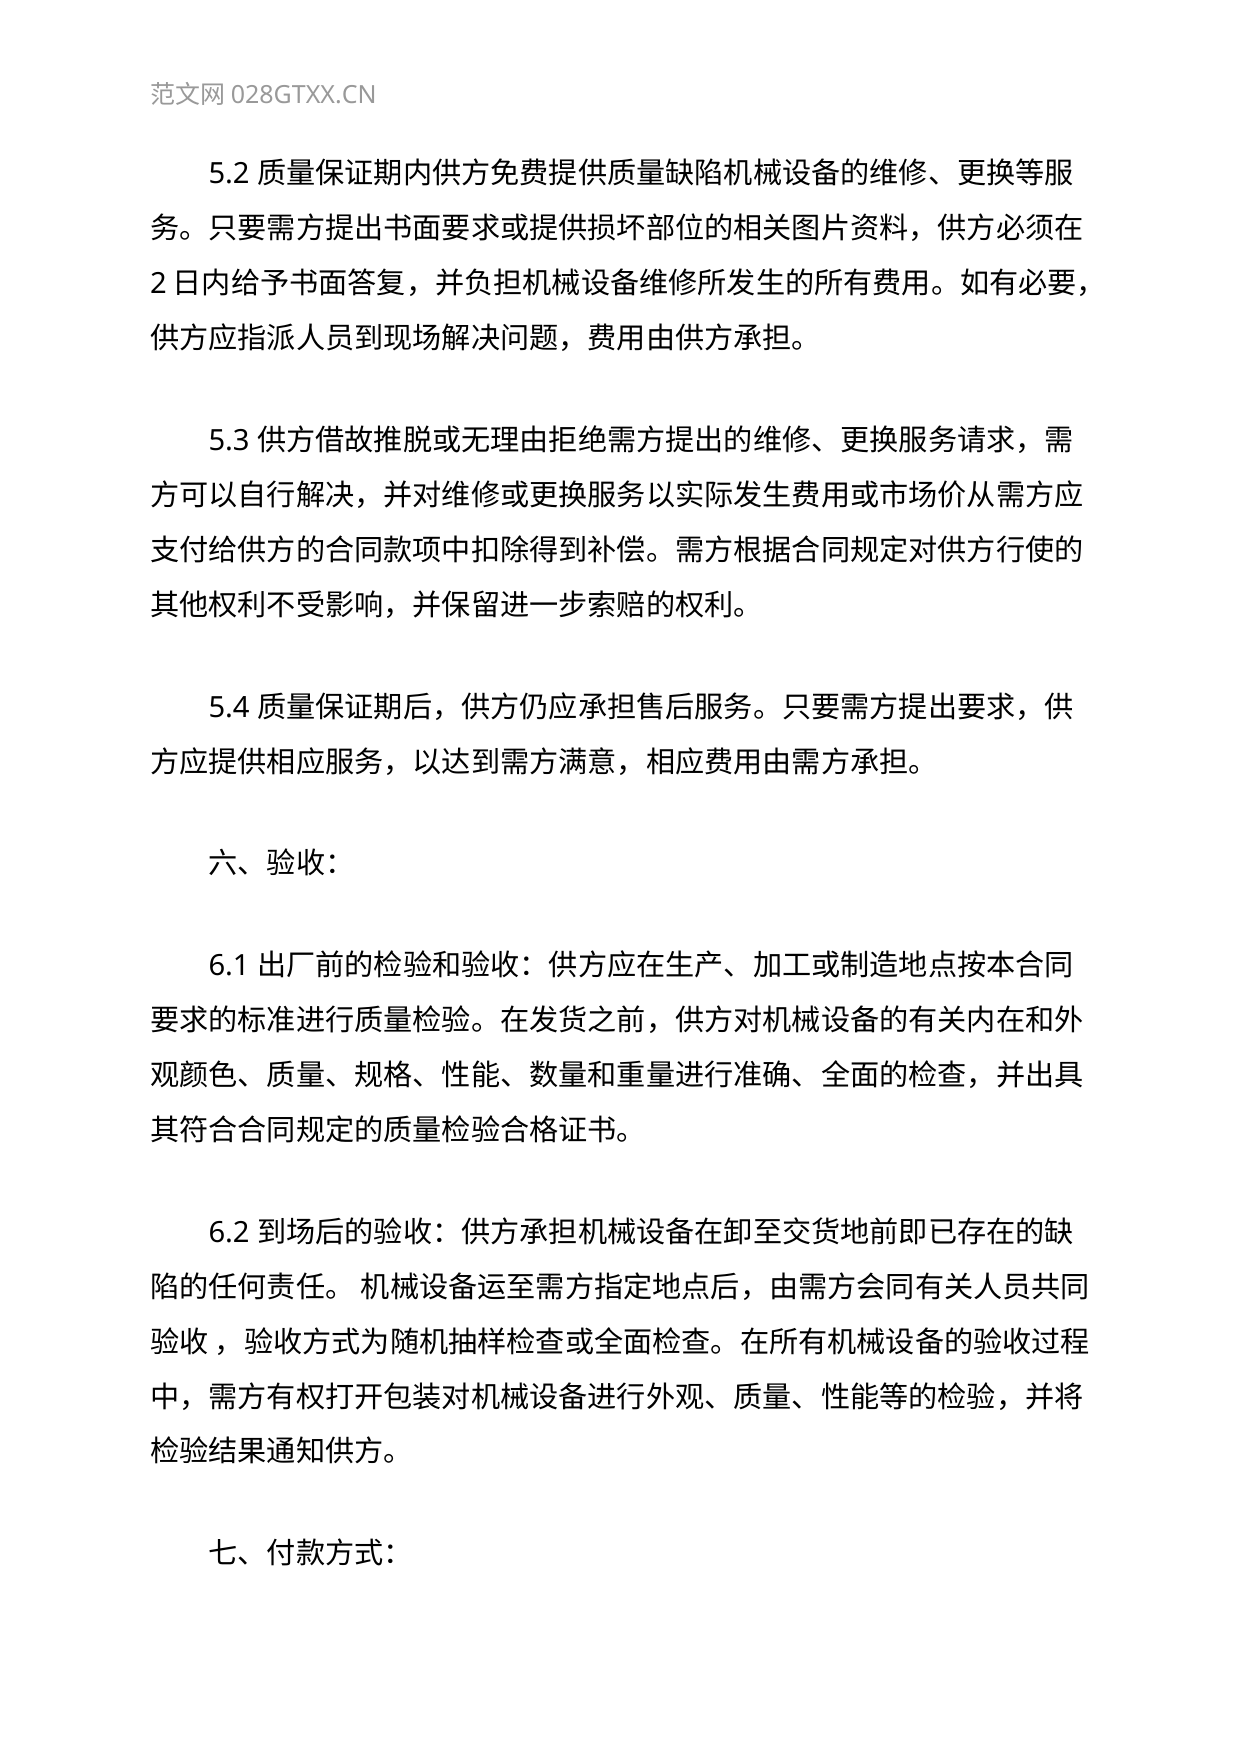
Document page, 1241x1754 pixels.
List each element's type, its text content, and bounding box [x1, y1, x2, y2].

text 5.2 质量保证期内供方免费提供质量缺陷机械设备的维修、更换等服务。只要需方提出书面要求或提供损坏部位的相关图片资料，供方必须在2日内给予书面答复，并负担机械设备维修所发生的所有费用。如有必要，供方应指派人员到现场解决问题，费用由供方承担。 [150, 150, 1090, 357]
text 七、付款方式： [150, 1530, 1090, 1572]
text 6.1 出厂前的检验和验收：供方应在生产、加工或制造地点按本合同要求的标准进行质量检验。在发货之前，供方对机械设备的有关内在和外观颜色、质量、规格、性能、数量和重量进行准确、全面的检查，并出具其符合合同规定的质量检验合格证书。 [150, 942, 1090, 1149]
text 5.3 供方借故推脱或无理由拒绝需方提出的维修、更换服务请求，需方可以自行解决，并对维修或更换服务以实际发生费用或市场价从需方应支付给供方的合同款项中扣除得到补偿。需方根据合同规定对供方行使的其他权利不受影响，并保留进一步索赔的权利。 [150, 417, 1090, 624]
text 5.4 质量保证期后，供方仍应承担售后服务。只要需方提出要求，供方应提供相应服务，以达到需方满意，相应费用由需方承担。 [150, 683, 1090, 781]
text 六、验收： [150, 840, 1090, 882]
text 6.2 到场后的验收：供方承担机械设备在卸至交货地前即已存在的缺陷的任何责任。 机械设备运至需方指定地点后，由需方会同有关人员共同验收 ，验收方式为随机抽样检查或全面检查。在所有机械设备的验收过程中，需方有权打开包装对机械设备进行外观、质量、性能等的检验，并将检验结果通知供方。 [150, 1208, 1090, 1470]
